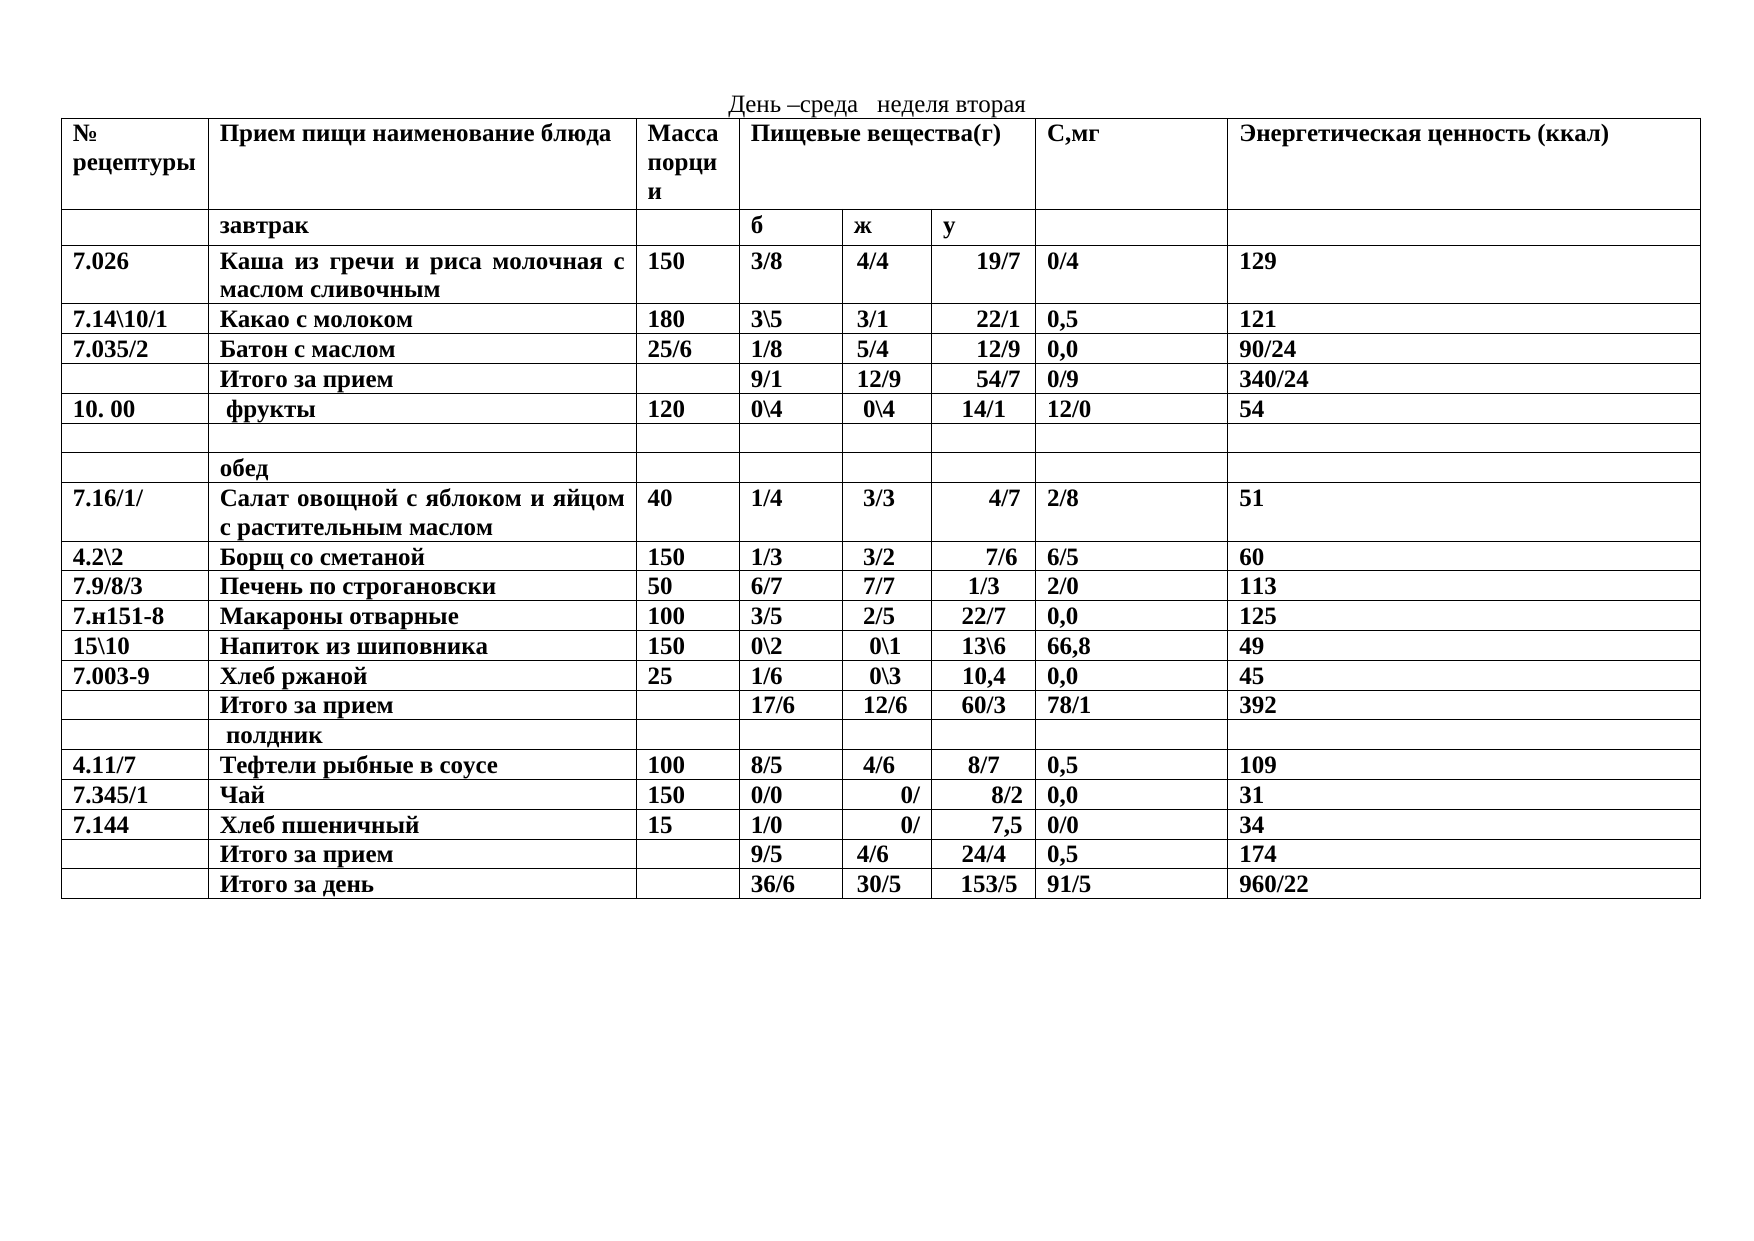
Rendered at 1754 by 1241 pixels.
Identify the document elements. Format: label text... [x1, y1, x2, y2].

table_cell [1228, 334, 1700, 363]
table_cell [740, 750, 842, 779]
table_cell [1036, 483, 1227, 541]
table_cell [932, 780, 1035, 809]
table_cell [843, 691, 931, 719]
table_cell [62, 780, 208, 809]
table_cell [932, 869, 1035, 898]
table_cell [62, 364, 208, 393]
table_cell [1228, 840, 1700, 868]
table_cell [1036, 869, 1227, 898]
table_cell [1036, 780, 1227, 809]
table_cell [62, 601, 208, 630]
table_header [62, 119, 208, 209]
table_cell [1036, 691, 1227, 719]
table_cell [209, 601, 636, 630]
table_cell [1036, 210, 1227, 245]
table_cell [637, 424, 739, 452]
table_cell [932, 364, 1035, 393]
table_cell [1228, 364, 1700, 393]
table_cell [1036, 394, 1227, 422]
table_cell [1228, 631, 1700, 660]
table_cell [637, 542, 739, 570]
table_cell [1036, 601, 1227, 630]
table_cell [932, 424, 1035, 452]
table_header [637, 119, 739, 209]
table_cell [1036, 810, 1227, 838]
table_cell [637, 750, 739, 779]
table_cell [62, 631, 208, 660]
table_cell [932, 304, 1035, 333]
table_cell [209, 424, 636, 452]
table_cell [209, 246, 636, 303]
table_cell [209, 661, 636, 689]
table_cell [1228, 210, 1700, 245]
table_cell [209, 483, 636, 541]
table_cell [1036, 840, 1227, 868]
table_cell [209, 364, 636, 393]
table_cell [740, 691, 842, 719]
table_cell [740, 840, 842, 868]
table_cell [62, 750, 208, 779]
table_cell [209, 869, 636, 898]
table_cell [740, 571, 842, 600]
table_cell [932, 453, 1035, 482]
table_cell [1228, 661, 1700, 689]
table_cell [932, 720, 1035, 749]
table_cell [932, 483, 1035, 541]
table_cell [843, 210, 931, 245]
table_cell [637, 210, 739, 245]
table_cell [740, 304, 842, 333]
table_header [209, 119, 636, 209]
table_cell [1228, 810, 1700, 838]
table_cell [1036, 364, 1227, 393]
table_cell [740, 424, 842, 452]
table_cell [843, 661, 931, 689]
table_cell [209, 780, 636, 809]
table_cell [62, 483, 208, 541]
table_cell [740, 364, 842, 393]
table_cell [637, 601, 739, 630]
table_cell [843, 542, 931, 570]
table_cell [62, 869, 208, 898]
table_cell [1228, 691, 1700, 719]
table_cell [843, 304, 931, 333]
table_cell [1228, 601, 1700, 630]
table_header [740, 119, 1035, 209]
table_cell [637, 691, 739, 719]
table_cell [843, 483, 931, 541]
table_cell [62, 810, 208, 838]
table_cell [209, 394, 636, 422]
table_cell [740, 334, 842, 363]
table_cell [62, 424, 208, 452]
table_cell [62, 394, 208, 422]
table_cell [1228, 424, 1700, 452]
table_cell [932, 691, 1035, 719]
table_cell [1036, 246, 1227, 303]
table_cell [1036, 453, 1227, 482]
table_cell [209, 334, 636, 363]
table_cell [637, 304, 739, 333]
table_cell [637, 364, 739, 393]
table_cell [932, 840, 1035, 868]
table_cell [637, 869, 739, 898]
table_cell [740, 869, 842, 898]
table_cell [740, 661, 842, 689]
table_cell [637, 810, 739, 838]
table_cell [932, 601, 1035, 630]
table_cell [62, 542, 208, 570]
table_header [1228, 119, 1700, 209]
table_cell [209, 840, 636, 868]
text День –среда неделя вторая [150, 89, 1604, 117]
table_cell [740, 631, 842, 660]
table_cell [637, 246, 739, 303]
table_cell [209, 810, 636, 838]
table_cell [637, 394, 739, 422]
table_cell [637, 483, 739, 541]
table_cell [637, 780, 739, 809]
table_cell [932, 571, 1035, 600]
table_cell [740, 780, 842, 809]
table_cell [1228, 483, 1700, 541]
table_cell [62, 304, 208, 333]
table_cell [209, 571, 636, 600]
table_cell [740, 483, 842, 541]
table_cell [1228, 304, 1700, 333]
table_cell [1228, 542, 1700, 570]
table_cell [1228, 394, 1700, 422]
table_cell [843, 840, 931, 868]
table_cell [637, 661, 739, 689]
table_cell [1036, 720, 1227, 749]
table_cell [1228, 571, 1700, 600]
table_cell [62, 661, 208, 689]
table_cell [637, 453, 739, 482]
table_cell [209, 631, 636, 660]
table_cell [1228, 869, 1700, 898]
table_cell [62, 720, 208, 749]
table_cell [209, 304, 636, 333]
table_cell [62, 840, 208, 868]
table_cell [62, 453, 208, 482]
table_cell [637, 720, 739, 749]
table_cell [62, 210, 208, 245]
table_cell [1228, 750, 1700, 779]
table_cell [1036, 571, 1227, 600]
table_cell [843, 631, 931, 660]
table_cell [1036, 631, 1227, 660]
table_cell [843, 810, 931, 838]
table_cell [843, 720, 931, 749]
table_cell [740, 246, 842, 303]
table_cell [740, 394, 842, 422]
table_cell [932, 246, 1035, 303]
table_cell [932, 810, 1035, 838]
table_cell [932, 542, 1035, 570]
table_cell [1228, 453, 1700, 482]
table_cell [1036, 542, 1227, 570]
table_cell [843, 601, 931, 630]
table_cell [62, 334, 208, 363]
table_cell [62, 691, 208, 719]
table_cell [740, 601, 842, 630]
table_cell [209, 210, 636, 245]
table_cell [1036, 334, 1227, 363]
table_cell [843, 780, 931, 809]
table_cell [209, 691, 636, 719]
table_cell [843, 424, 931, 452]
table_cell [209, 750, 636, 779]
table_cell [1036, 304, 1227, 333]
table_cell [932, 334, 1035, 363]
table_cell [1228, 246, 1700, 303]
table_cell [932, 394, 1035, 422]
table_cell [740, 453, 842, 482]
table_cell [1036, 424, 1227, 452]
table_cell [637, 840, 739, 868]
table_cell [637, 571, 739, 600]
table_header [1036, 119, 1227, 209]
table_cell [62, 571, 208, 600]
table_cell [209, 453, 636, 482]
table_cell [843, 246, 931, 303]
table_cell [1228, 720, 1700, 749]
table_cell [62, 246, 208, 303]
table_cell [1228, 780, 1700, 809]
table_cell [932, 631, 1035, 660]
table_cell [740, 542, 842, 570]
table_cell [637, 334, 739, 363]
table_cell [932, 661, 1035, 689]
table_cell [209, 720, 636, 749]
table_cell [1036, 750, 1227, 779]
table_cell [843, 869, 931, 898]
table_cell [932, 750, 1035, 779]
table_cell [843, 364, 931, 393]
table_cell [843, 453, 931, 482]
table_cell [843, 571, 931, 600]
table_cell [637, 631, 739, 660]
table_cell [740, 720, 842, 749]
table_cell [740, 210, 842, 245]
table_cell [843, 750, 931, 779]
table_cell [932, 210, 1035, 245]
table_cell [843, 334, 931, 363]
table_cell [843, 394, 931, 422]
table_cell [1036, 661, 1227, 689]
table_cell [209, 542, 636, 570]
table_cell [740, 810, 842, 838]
